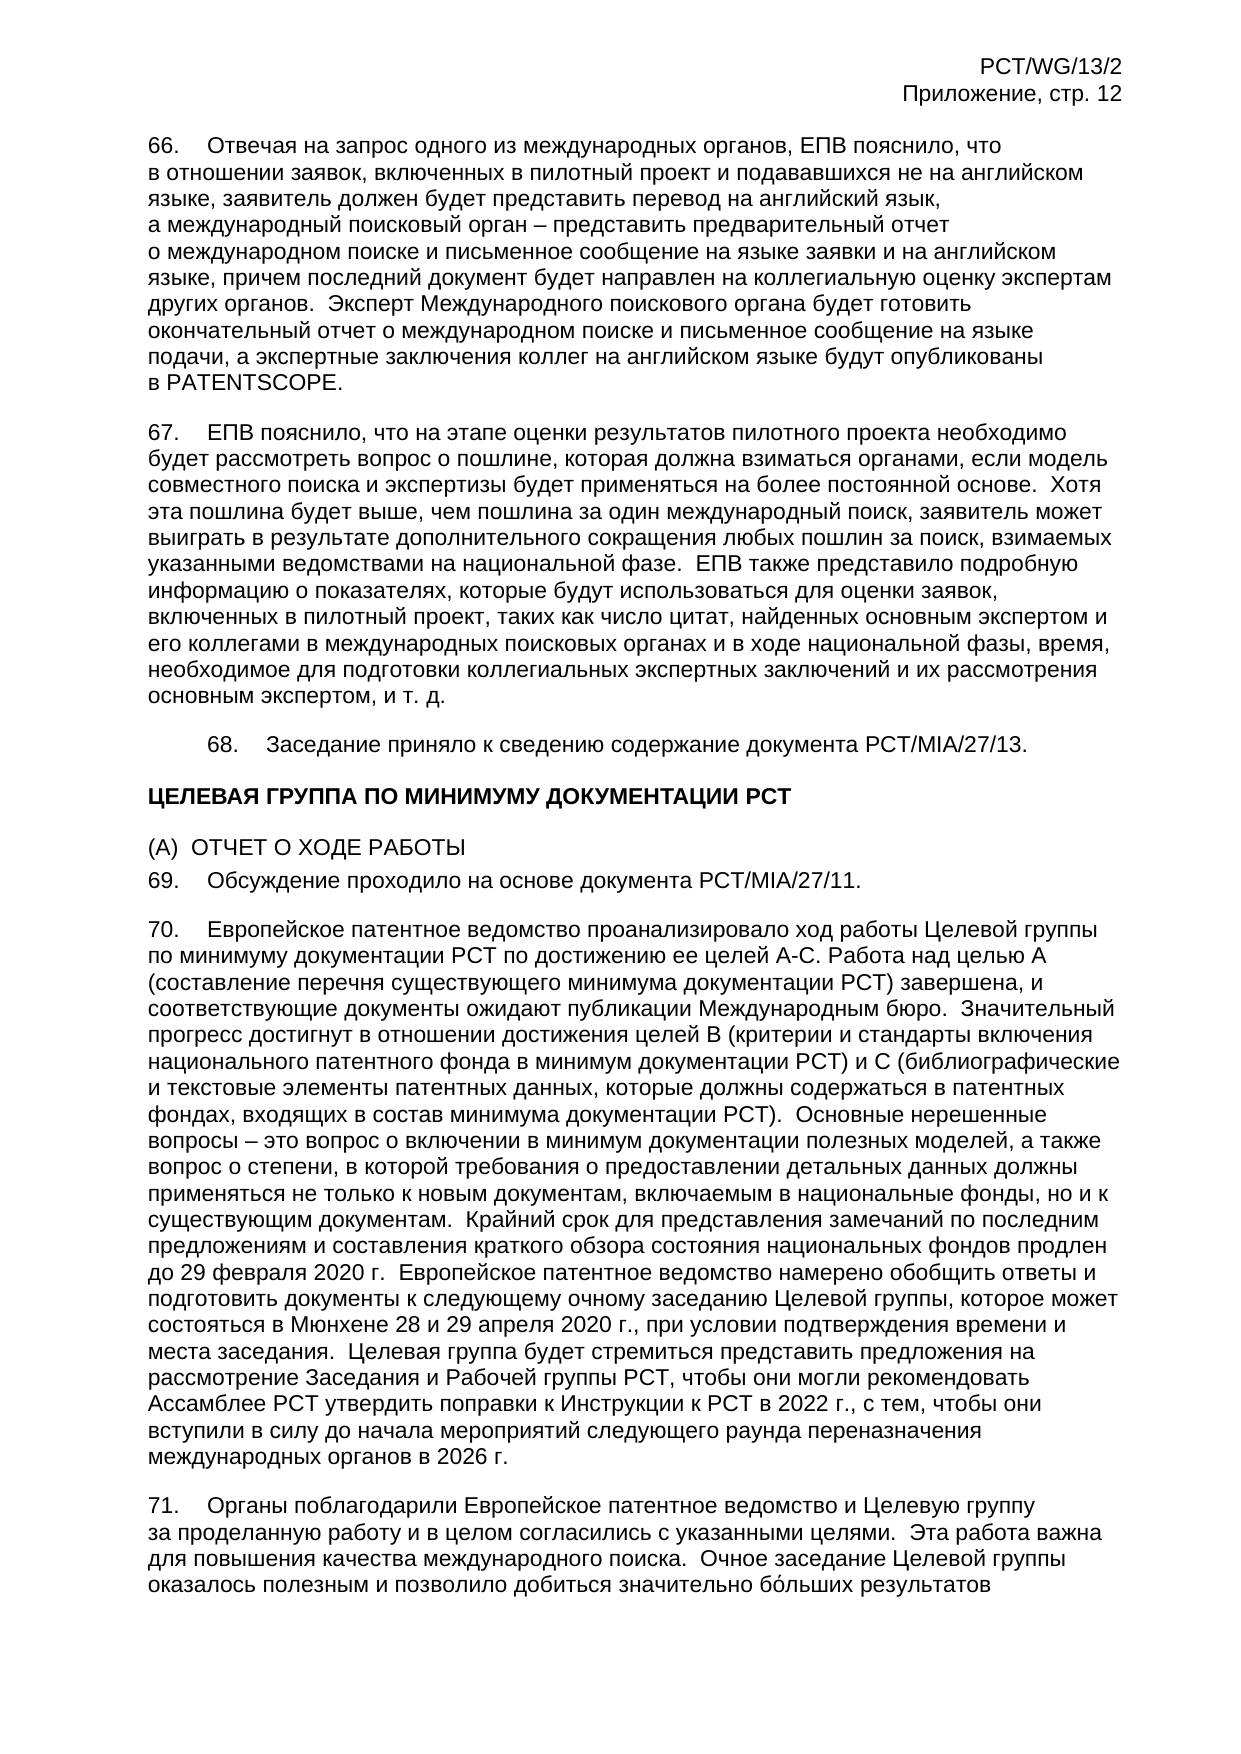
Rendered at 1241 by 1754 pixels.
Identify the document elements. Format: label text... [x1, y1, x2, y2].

subtitle (a) ОТЧЕТ О ХОДЕ РАБОТЫ [148, 834, 1122, 861]
text Отвечая на запрос одного из международных органов, ЕПВ пояснило, что в отношении заявок, включенных в пилотный проект и подававшихся не на английском языке, заявитель должен будет представить перевод на английский язык, а международный поисковый орган – представить предварительный отчет о международном поиске и письменное сообщение на языке заявки и на английском языке, причем последний документ будет направлен на коллегиальную оценку экспертам других органов. Эксперт Международного поискового органа будет готовить окончательный отчет о международном поиске и письменное сообщение на языке подачи, а экспертные заключения коллег на английском языке будут опубликованы в PATENTSCOPE. [148, 132, 1122, 396]
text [148, 1492, 1122, 1598]
subtitle Целевая группа по минимуму документации PCT [148, 783, 1122, 809]
text ЕПВ пояснило, что на этапе оценки результатов пилотного проекта необходимо будет рассмотреть вопрос о пошлине, которая должна взиматься органами, если модель совместного поиска и экспертизы будет применяться на более постоянной основе. Хотя эта пошлина будет выше, чем пошлина за один международный поиск, заявитель может выиграть в результате дополнительного сокращения любых пошлин за поиск, взимаемых указанными ведомствами на национальной фазе. ЕПВ также представило подробную информацию о показателях, которые будут использоваться для оценки заявок, включенных в пилотный проект, таких как число цитат, найденных основным экспертом и его коллегами в международных поисковых органах и в ходе национальной фазы, время, необходимое для подготовки коллегиальных экспертных заключений и их рассмотрения основным экспертом, и т. д. [148, 419, 1122, 708]
text Заседание приняло к сведению содержание документа PCT/MIA/27/13. [207, 731, 1122, 758]
text Обсуждение проходило на основе документа PCT/MIA/27/11. [148, 867, 1122, 893]
text Европейское патентное ведомство проанализировало ход работы Целевой группы по минимуму документации РСТ по достижению ее целей А-С. Работа над целью А (составление перечня существующего минимума документации РСТ) завершена, и соответствующие документы ожидают публикации Международным бюро. Значительный прогресс достигнут в отношении достижения целей В (критерии и стандарты включения национального патентного фонда в минимум документации РСТ) и С (библиографические и текстовые элементы патентных данных, которые должны содержаться в патентных фондах, входящих в состав минимума документации РСТ). Основные нерешенные вопросы – это вопрос о включении в минимум документации полезных моделей, а также вопрос о степени, в которой требования о предоставлении детальных данных должны применяться не только к новым документам, включаемым в национальные фонды, но и к существующим документам. Крайний срок для представления замечаний по последним предложениям и составления краткого обзора состояния национальных фондов продлен до 29 февраля 2020 г. Европейское патентное ведомство намерено обобщить ответы и подготовить документы к следующему очному заседанию Целевой группы, которое может состояться в Мюнхене 28 и 29 апреля 2020 г., при условии подтверждения времени и места заседания. Целевая группа будет стремиться представить предложения на рассмотрение Заседания и Рабочей группы РСТ, чтобы они могли рекомендовать Ассамблее РСТ утвердить поправки к Инструкции к РСТ в 2022 г., с тем, чтобы они вступили в силу до начала мероприятий следующего раунда переназначения международных органов в 2026 г. [148, 916, 1122, 1469]
